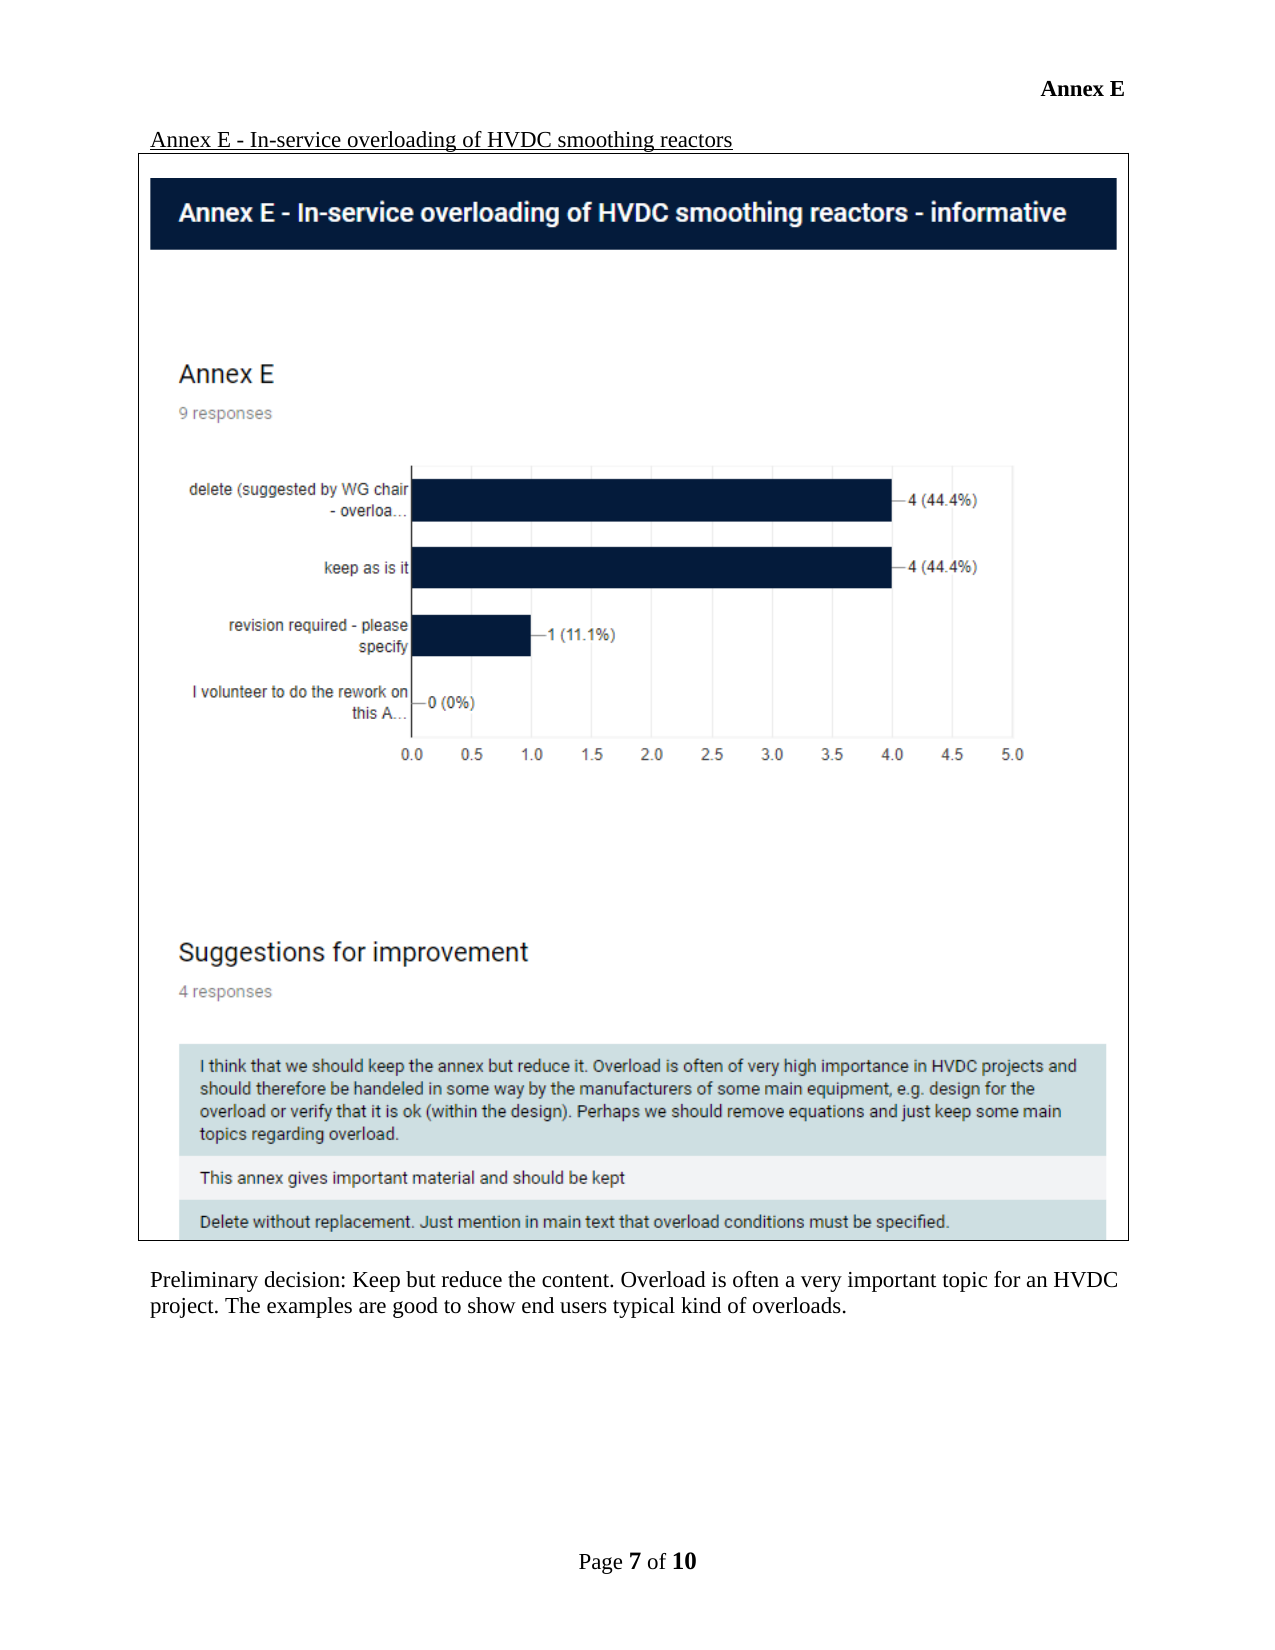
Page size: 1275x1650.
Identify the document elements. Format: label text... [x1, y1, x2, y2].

table_header [139, 154, 1128, 1240]
text Preliminary decision: Keep but reduce the content. Overload is often a very important topic for an HVDC project. The examples are good to show end users typical kind of overloads. [150, 1266, 1125, 1319]
picture [150, 178, 1117, 1240]
text Annex E - In-service overloading of HVDC smoothing reactors [150, 126, 1125, 153]
